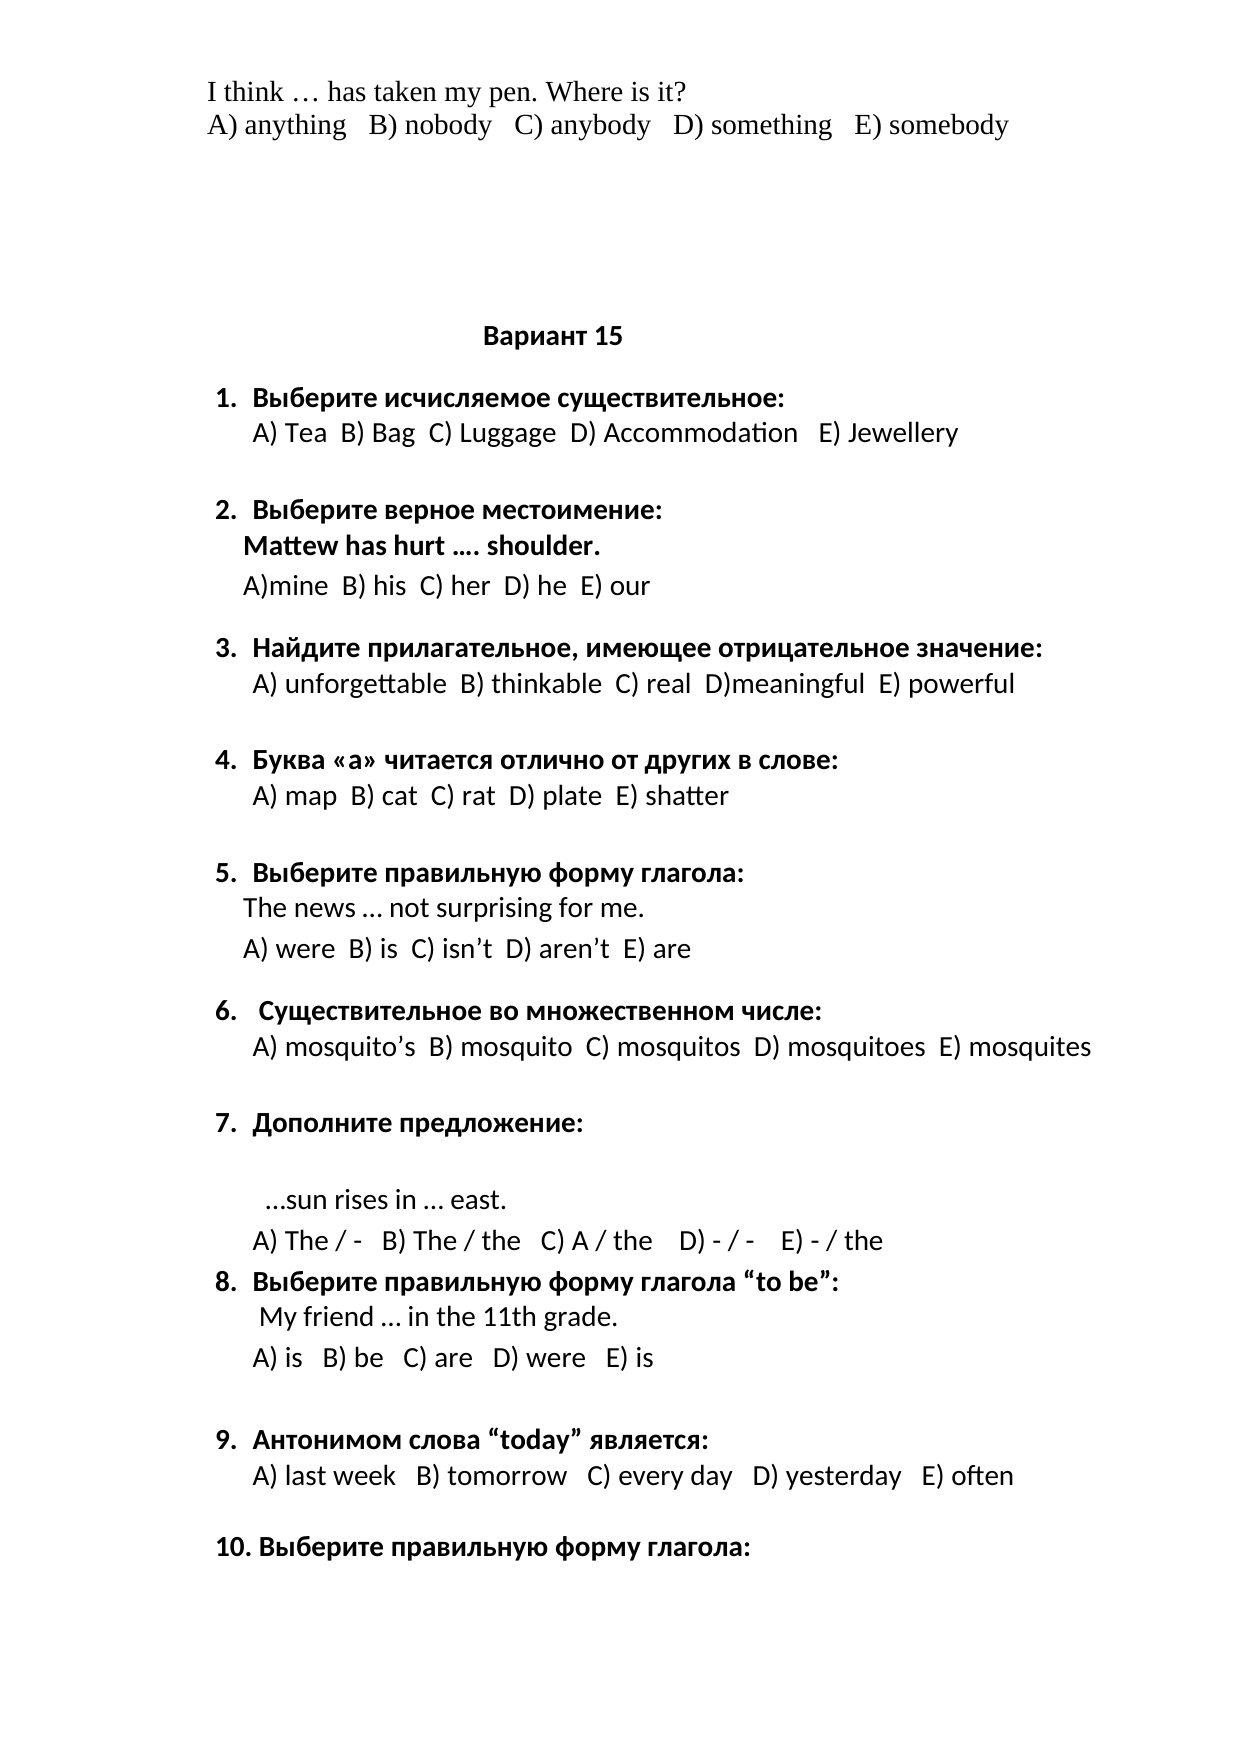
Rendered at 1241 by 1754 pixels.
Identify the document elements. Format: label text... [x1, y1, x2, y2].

list Выберите исчисляемое существительное: A) Tea B) Bag C) Luggage D) Accommodation E) Jewellery [215, 379, 1152, 450]
list Выберите правильную форму глагола “to be”: [215, 1263, 1152, 1298]
list Выберите правильную форму глагола: [215, 1528, 1152, 1563]
text Mattew has hurt …. shoulder. A)mine B) his C) her D) he E) our [177, 527, 1152, 603]
text Вариант 15 [177, 317, 1152, 353]
list Антонимом слова “today” является: A) last week B) tomorrow C) every day D) yesterday E) often [215, 1421, 1152, 1492]
text I think … has taken my pen. Where is it? [207, 74, 1152, 107]
list My friend … in the 11th grade. A) is B) be C) are D) were E) is [252, 1298, 1152, 1375]
list Выберите правильную форму глагола: [215, 854, 1152, 889]
list …sun rises in … east. A) The / - B) The / the C) A / the D) - / - E) - / the [252, 1181, 1152, 1257]
list Существительное во множественном числе: A) mosquito’s B) mosquito C) mosquitos D) mosquitoes E) mosquites [215, 992, 1152, 1063]
list anything B) nobody C) anybody D) something E) somebody [207, 107, 1152, 141]
text The news … not surprising for me. A) were B) is C) isn’t D) aren’t E) are [177, 889, 1152, 966]
list Выберите верное местоимение: [215, 491, 1152, 527]
list Найдите прилагательное, имеющее отрицательное значение: A) unforgettable B) thinkable C) real D)meaningful E) powerful [215, 629, 1152, 701]
list Дополните предложение: [215, 1104, 1152, 1140]
list Буква «а» читается отлично от других в слове: A) map B) cat C) rat D) plate E) shatter [215, 741, 1152, 813]
